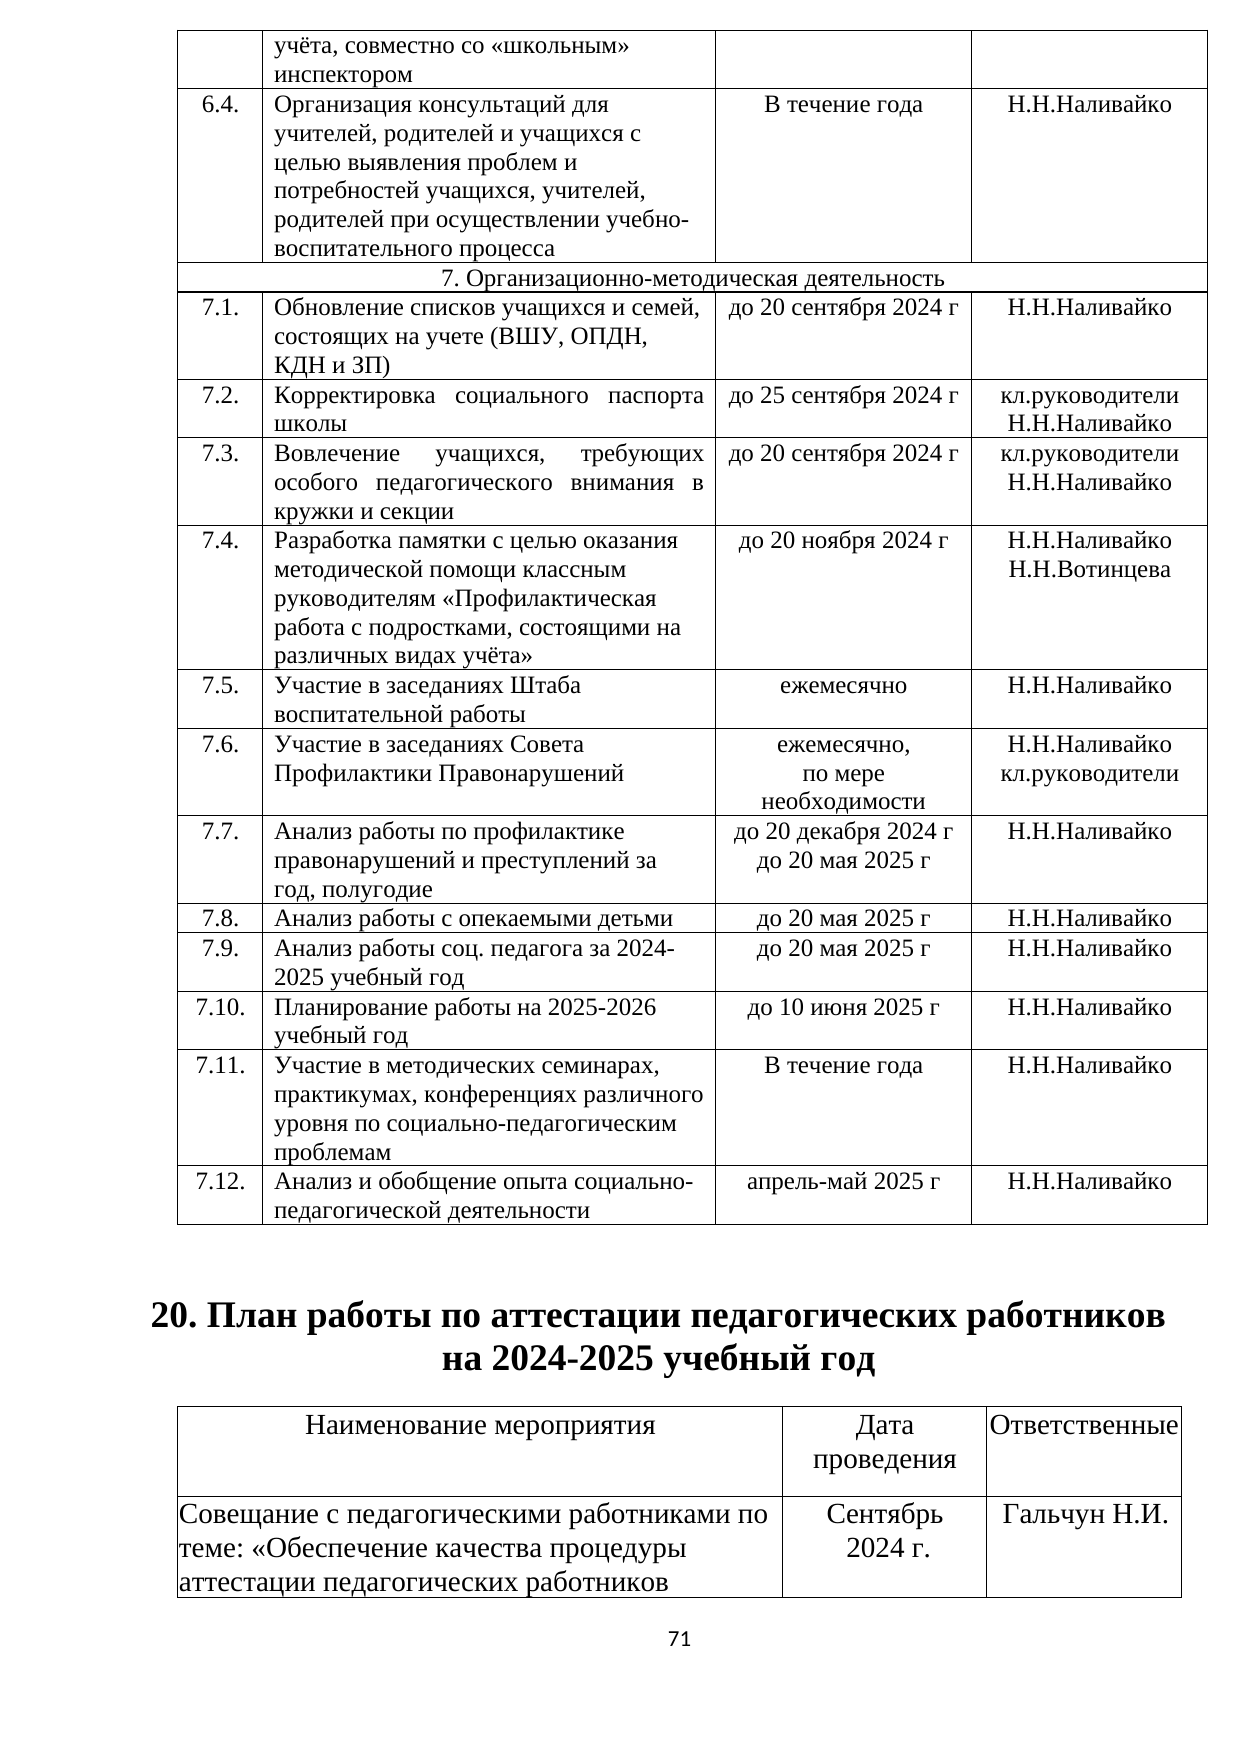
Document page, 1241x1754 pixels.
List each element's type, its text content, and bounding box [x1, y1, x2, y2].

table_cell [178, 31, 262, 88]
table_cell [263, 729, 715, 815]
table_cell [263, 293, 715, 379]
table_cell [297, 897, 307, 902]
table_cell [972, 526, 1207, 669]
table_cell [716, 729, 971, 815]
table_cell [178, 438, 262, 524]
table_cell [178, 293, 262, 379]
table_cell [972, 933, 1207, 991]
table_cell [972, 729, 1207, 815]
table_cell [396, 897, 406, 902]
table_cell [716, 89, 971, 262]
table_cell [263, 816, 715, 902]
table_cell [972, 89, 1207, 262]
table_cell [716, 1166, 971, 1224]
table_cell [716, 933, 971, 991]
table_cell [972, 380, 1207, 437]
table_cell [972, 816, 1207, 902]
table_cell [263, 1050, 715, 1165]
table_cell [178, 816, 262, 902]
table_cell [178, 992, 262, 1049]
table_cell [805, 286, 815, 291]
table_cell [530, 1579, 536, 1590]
text на 2024-2025 учебный год [136, 1335, 1181, 1378]
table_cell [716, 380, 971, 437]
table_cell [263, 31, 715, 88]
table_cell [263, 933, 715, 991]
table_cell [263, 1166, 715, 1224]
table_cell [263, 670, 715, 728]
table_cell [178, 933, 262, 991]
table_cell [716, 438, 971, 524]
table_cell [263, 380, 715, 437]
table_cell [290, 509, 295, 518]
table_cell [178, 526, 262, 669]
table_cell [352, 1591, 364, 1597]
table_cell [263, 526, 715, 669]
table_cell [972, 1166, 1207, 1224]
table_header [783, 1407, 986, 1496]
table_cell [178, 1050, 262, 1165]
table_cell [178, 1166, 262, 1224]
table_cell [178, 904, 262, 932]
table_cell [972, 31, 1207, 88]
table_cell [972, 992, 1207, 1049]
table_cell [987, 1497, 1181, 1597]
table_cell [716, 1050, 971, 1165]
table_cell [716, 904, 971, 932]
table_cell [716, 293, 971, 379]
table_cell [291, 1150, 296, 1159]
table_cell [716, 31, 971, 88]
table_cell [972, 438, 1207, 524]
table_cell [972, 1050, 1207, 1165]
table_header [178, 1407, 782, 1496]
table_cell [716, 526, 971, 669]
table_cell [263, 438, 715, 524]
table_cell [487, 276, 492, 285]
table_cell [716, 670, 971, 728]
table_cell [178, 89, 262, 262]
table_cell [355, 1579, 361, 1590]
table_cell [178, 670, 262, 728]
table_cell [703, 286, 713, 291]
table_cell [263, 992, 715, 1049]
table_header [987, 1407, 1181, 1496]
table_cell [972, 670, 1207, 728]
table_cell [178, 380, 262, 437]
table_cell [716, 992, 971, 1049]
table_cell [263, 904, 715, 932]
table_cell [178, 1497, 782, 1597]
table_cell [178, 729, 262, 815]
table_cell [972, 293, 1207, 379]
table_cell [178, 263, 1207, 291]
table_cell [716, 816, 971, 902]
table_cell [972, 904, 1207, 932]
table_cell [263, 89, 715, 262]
text 20. План работы по аттестации педагогических работников [136, 1292, 1181, 1335]
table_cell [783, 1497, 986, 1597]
